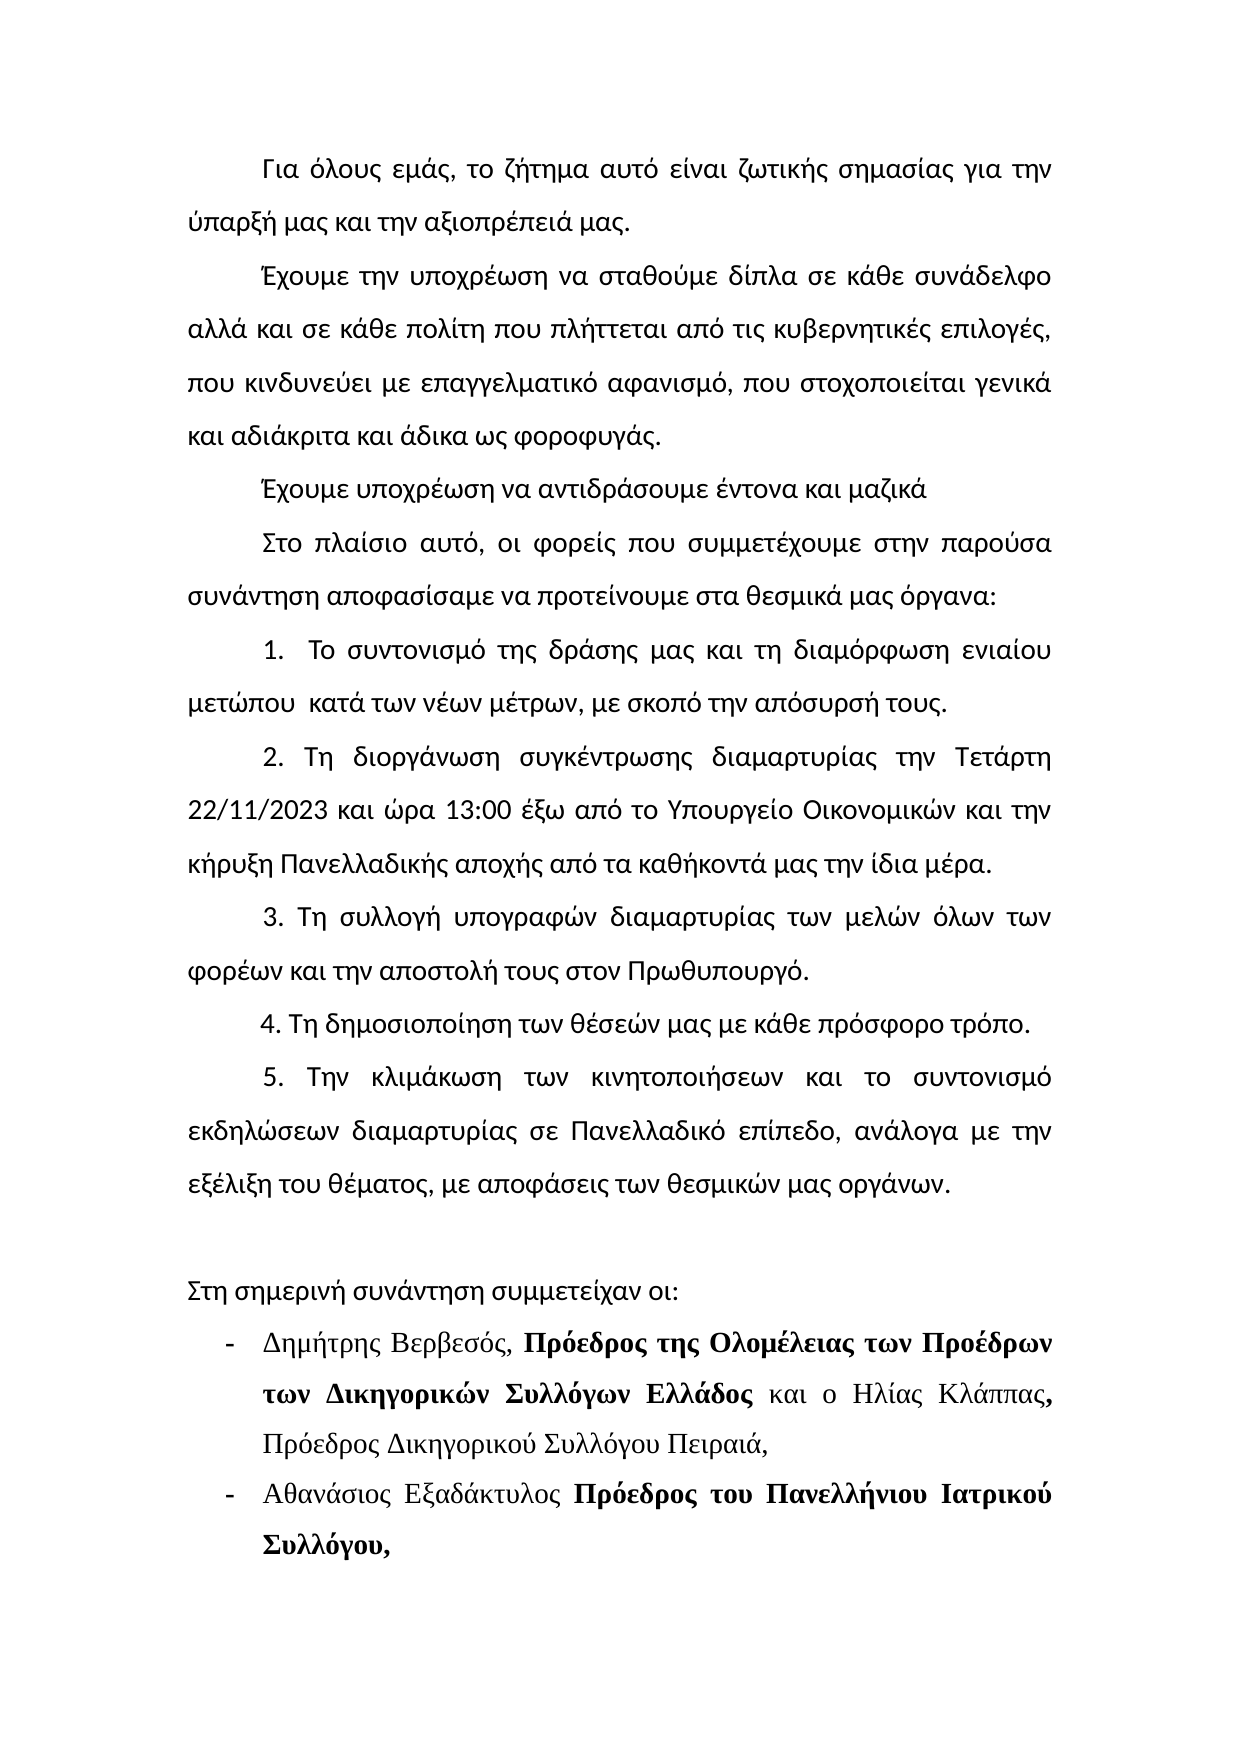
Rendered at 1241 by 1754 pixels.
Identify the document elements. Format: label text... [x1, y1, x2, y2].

text Στη σημερινή συνάντηση συμμετείχαν οι: [187, 1272, 1053, 1308]
text 1. Το συντονισμό της δράσης μας και τη διαμόρφωση ενιαίου μετώπου κατά των νέων μέτρων, με σκοπό την απόσυρσή τους. [187, 631, 1053, 720]
text Στο πλαίσιο αυτό, οι φορείς που συμμετέχουμε στην παρούσα συνάντηση αποφασίσαμε να προτείνουμε στα θεσμικά μας όργανα: [187, 524, 1053, 613]
text Έχουμε την υποχρέωση να σταθούμε δίπλα σε κάθε συνάδελφο αλλά και σε κάθε πολίτη που πλήττεται από τις κυβερνητικές επιλογές, που κινδυνεύει με επαγγελματικό αφανισμό, που στοχοποιείται γενικά και αδιάκριτα και άδικα ως φοροφυγάς. [187, 257, 1053, 453]
text 2. Τη διοργάνωση συγκέντρωσης διαμαρτυρίας την Τετάρτη 22/11/2023 και ώρα 13:00 έξω από το Υπουργείο Οικονομικών και την κήρυξη Πανελλαδικής αποχής από τα καθήκοντά μας την ίδια μέρα. [187, 738, 1053, 880]
list Δημήτρης Βερβεσός, Πρόεδρος της Ολομέλειας των Προέδρων των Δικηγορικών Συλλόγων Ελλάδος και ο Ηλίας Κλάππας, Πρόεδρος Δικηγορικού Συλλόγου Πειραιά, [225, 1326, 1053, 1460]
text 4. Τη δημοσιοποίηση των θέσεών μας με κάθε πρόσφορο τρόπο. [187, 1005, 1053, 1041]
text Για όλους εμάς, το ζήτημα αυτό είναι ζωτικής σημασίας για την ύπαρξή μας και την αξιοπρέπειά μας. [187, 150, 1053, 239]
text Έχουμε υποχρέωση να αντιδράσουμε έντονα και μαζικά [187, 471, 1053, 506]
list Αθανάσιος Εξαδάκτυλος Πρόεδρος του Πανελλήνιου Ιατρικού Συλλόγου, [225, 1477, 1053, 1560]
text 5. Την κλιμάκωση των κινητοποιήσεων και το συντονισμό εκδηλώσεων διαμαρτυρίας σε Πανελλαδικό επίπεδο, ανάλογα με την εξέλιξη του θέματος, με αποφάσεις των θεσμικών μας οργάνων. [187, 1058, 1053, 1201]
text 3. Τη συλλογή υπογραφών διαμαρτυρίας των μελών όλων των φορέων και την αποστολή τους στον Πρωθυπουργό. [187, 898, 1053, 987]
